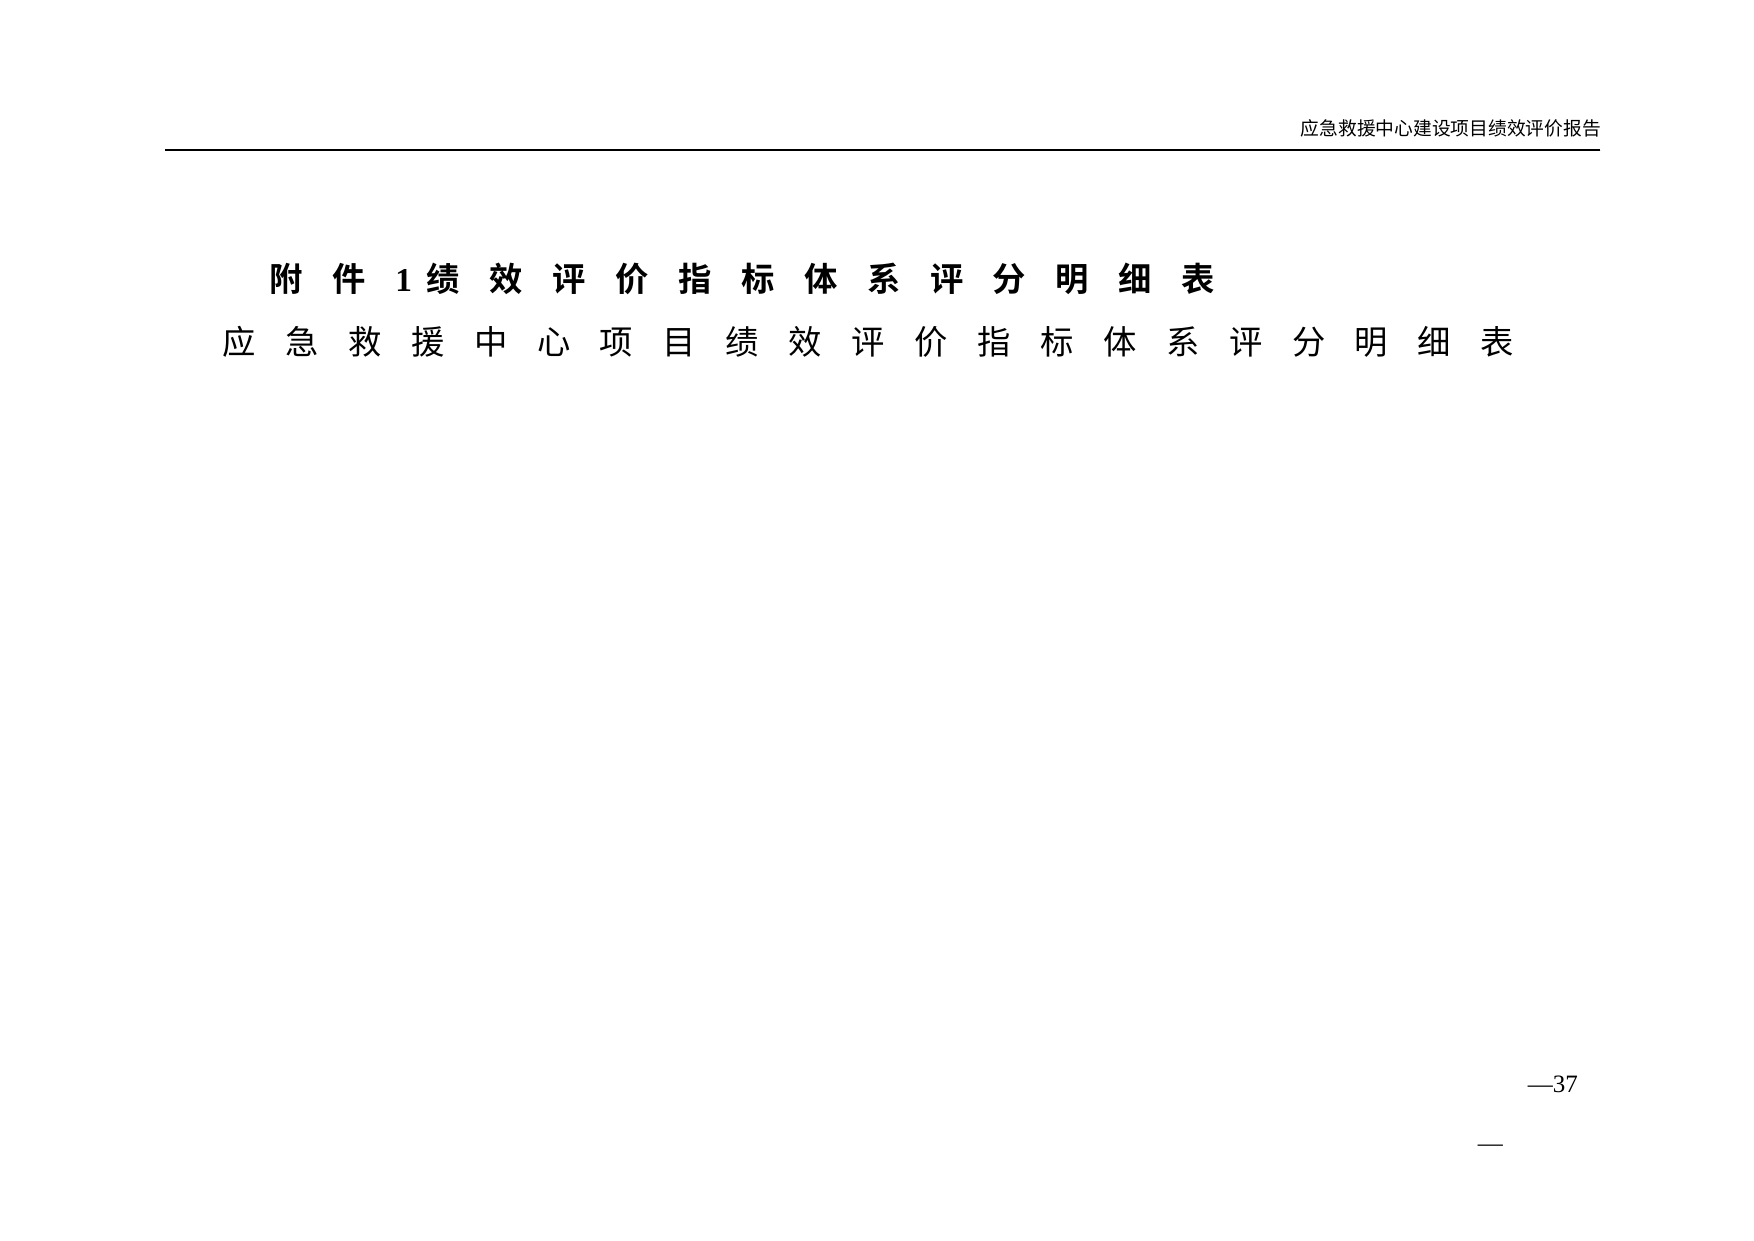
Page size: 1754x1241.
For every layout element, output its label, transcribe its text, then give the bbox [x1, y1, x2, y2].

text 应急救援中心项目绩效评价指标体系评分明细表 [175, 308, 1591, 372]
subtitle 附件1绩效评价指标体系评分明细表 [175, 245, 1591, 308]
